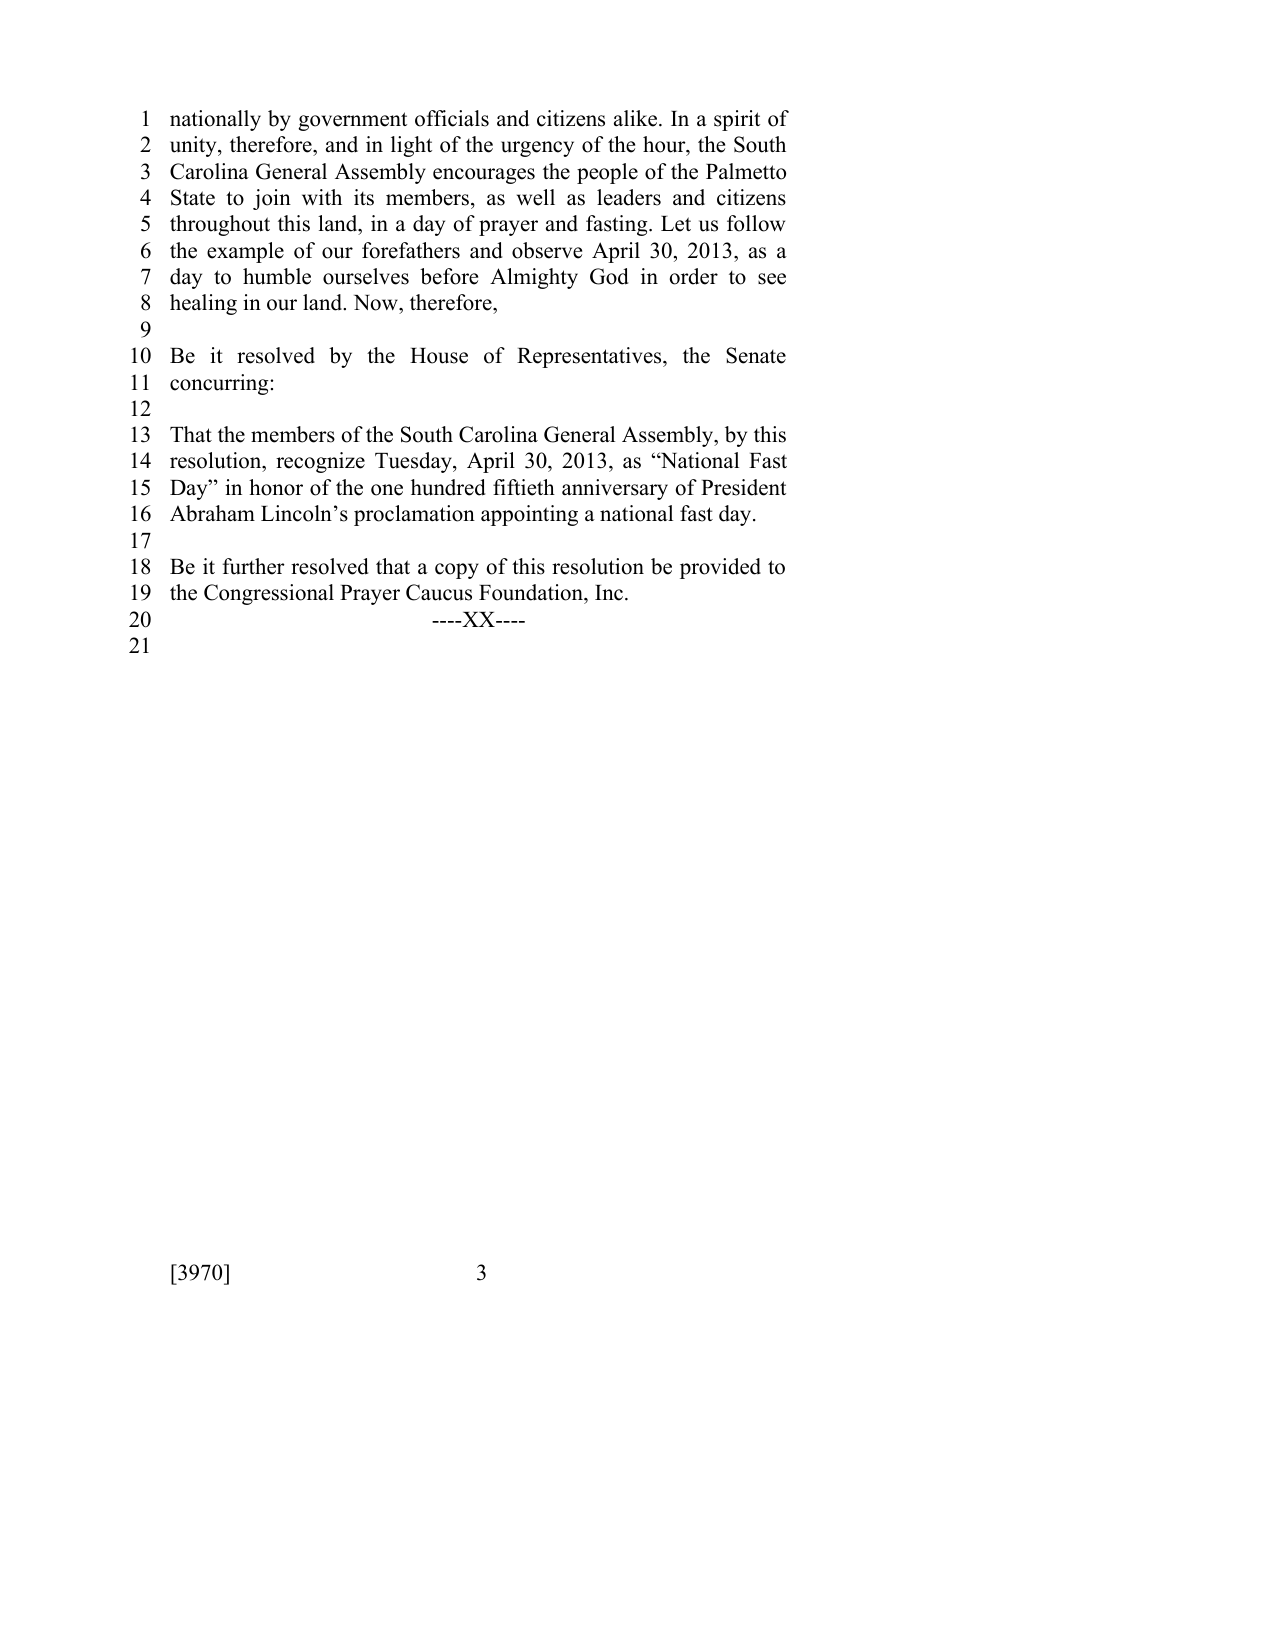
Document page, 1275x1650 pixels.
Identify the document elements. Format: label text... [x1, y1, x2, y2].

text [169, 105, 787, 316]
text Be it further resolved that a copy of this resolution be provided to the Congressional Prayer Caucus Foundation, Inc. [169, 553, 787, 606]
text ----XX---- [169, 606, 787, 632]
text Be it resolved by the House of Representatives, the Senate concurring: [169, 342, 787, 395]
text That the members of the South Carolina General Assembly, by this resolution, recognize Tuesday, April 30, 2013, as “National Fast Day” in honor of the one hundred fiftieth anniversary of President Abraham Lincoln’s proclamation appointing a national fast day. [169, 421, 787, 527]
